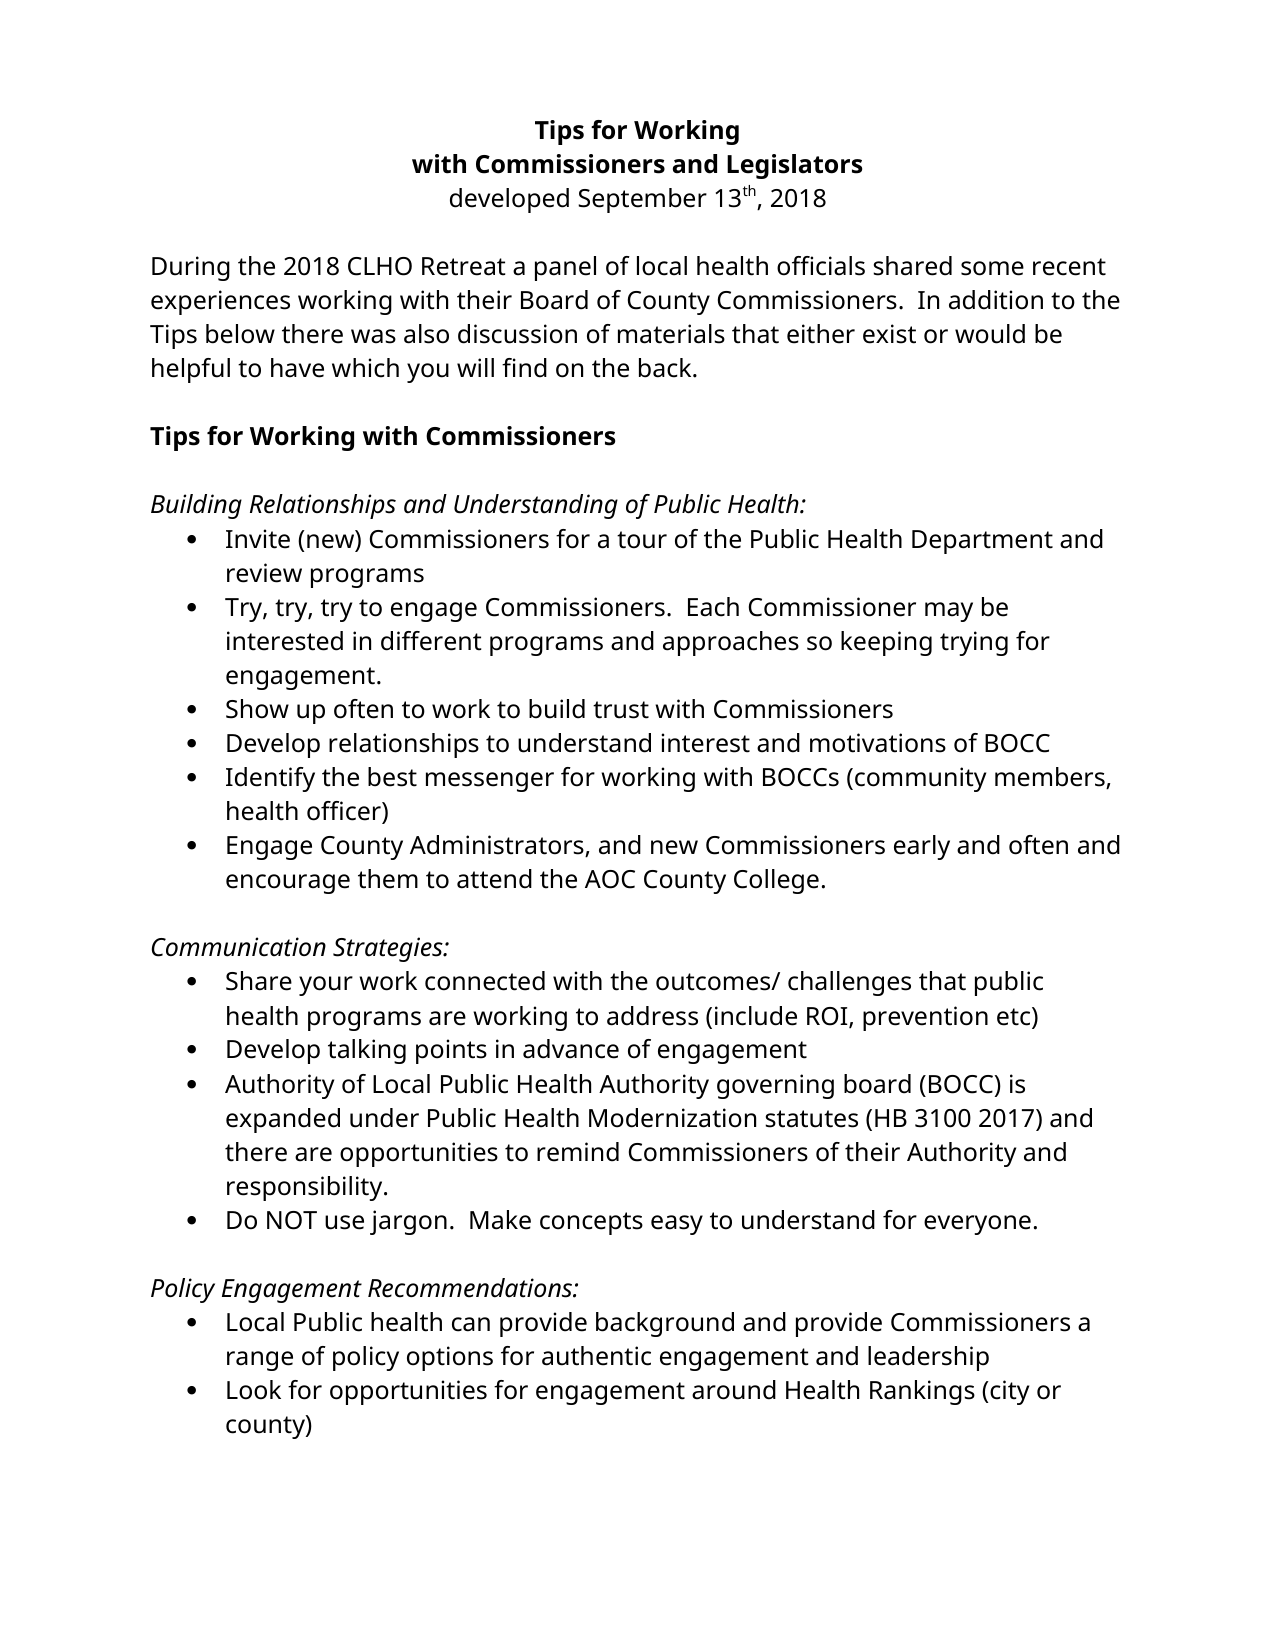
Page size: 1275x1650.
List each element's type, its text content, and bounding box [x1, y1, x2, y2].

text Building Relationships and Understanding of Public Health: [150, 487, 1125, 521]
list Develop talking points in advance of engagement [187, 1032, 1125, 1066]
text Policy Engagement Recommendations: [150, 1271, 1125, 1305]
list Local Public health can provide background and provide Commissioners a range of policy options for authentic engagement and leadership [187, 1305, 1125, 1373]
list Identify the best messenger for working with BOCCs (community members, health officer) [187, 760, 1125, 828]
list Do NOT use jargon. Make concepts easy to understand for everyone. [187, 1202, 1125, 1237]
text Tips for Working [150, 112, 1125, 147]
list Invite (new) Commissioners for a tour of the Public Health Department and review programs [187, 521, 1125, 589]
list Look for opportunities for engagement around Health Rankings (city or county) [187, 1373, 1125, 1441]
list Develop relationships to understand interest and motivations of BOCC [187, 726, 1125, 760]
text Communication Strategies: [150, 930, 1125, 964]
list Show up often to work to build trust with Commissioners [187, 692, 1125, 726]
list Share your work connected with the outcomes/ challenges that public health programs are working to address (include ROI, prevention etc) [187, 964, 1125, 1032]
list Authority of Local Public Health Authority governing board (BOCC) is expanded under Public Health Modernization statutes (HB 3100 2017) and there are opportunities to remind Commissioners of their Authority and responsibility. [187, 1066, 1125, 1202]
text Tips for Working with Commissioners [150, 419, 1125, 453]
text During the 2018 CLHO Retreat a panel of local health officials shared some recent experiences working with their Board of County Commissioners. In addition to the Tips below there was also discussion of materials that either exist or would be helpful to have which you will find on the back. [150, 249, 1125, 385]
list Try, try, try to engage Commissioners. Each Commissioner may be interested in different programs and approaches so keeping trying for engagement. [187, 589, 1125, 692]
text with Commissioners and Legislators [150, 147, 1125, 181]
list Engage County Administrators, and new Commissioners early and often and encourage them to attend the AOC County College. [187, 828, 1125, 896]
text developed September 13th, 2018 [150, 181, 1125, 215]
